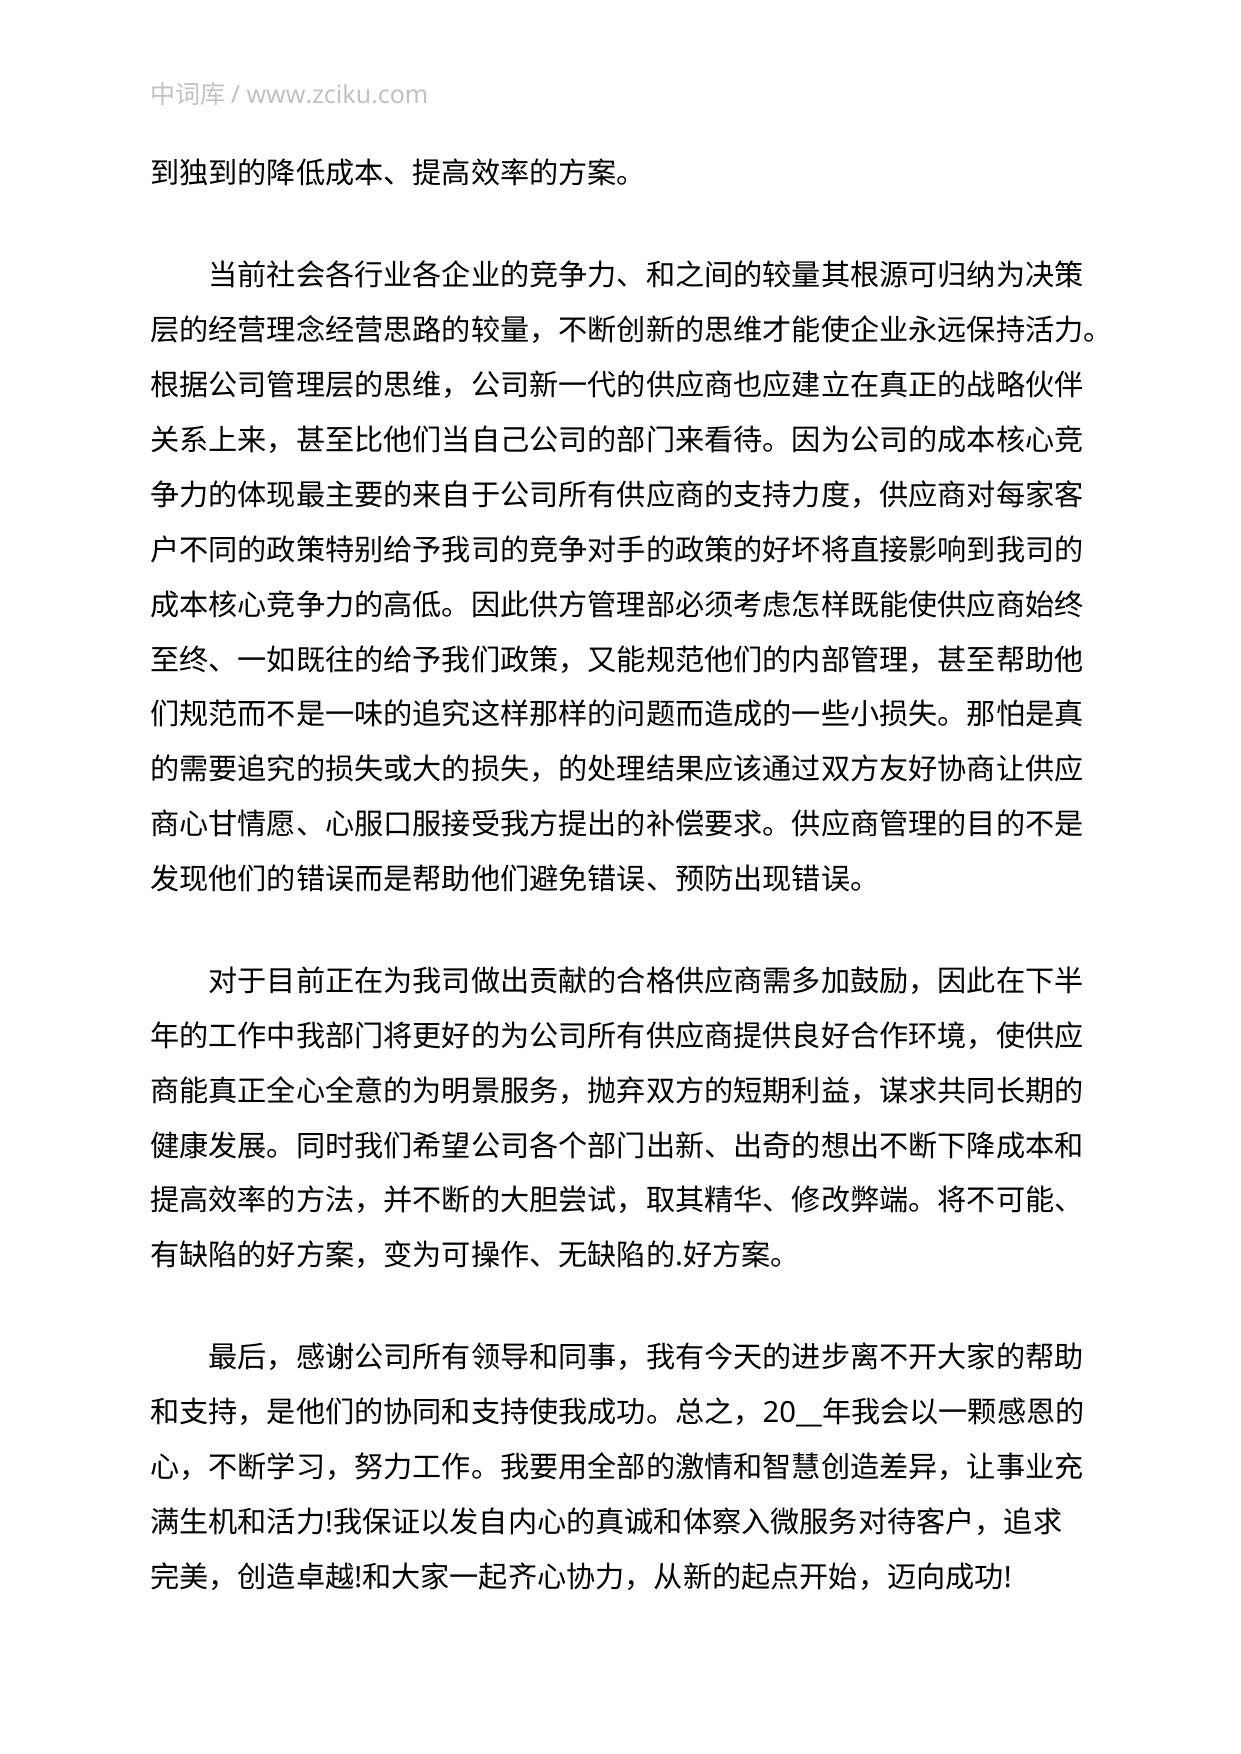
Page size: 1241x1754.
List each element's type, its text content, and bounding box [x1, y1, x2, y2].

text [150, 150, 1090, 192]
text 最后，感谢公司所有领导和同事，我有今天的进步离不开大家的帮助和支持，是他们的协同和支持使我成功。总之，20__年我会以一颗感恩的心，不断学习，努力工作。我要用全部的激情和智慧创造差异，让事业充满生机和活力!我保证以发自内心的真诚和体察入微服务对待客户，追求完美，创造卓越!和大家一起齐心协力，从新的起点开始，迈向成功! [150, 1334, 1090, 1596]
text 当前社会各行业各企业的竞争力、和之间的较量其根源可归纳为决策层的经营理念经营思路的较量，不断创新的思维才能使企业永远保持活力。根据公司管理层的思维，公司新一代的供应商也应建立在真正的战略伙伴关系上来，甚至比他们当自己公司的部门来看待。因为公司的成本核心竞争力的体现最主要的来自于公司所有供应商的支持力度，供应商对每家客户不同的政策特别给予我司的竞争对手的政策的好坏将直接影响到我司的成本核心竞争力的高低。因此供方管理部必须考虑怎样既能使供应商始终至终、一如既往的给予我们政策，又能规范他们的内部管理，甚至帮助他们规范而不是一味的追究这样那样的问题而造成的一些小损失。那怕是真的需要追究的损失或大的损失，的处理结果应该通过双方友好协商让供应商心甘情愿、心服口服接受我方提出的补偿要求。供应商管理的目的不是发现他们的错误而是帮助他们避免错误、预防出现错误。 [150, 252, 1090, 898]
text 对于目前正在为我司做出贡献的合格供应商需多加鼓励，因此在下半年的工作中我部门将更好的为公司所有供应商提供良好合作环境，使供应商能真正全心全意的为明景服务，抛弃双方的短期利益，谋求共同长期的健康发展。同时我们希望公司各个部门出新、出奇的想出不断下降成本和提高效率的方法，并不断的大胆尝试，取其精华、修改弊端。将不可能、有缺陷的好方案，变为可操作、无缺陷的.好方案。 [150, 957, 1090, 1274]
